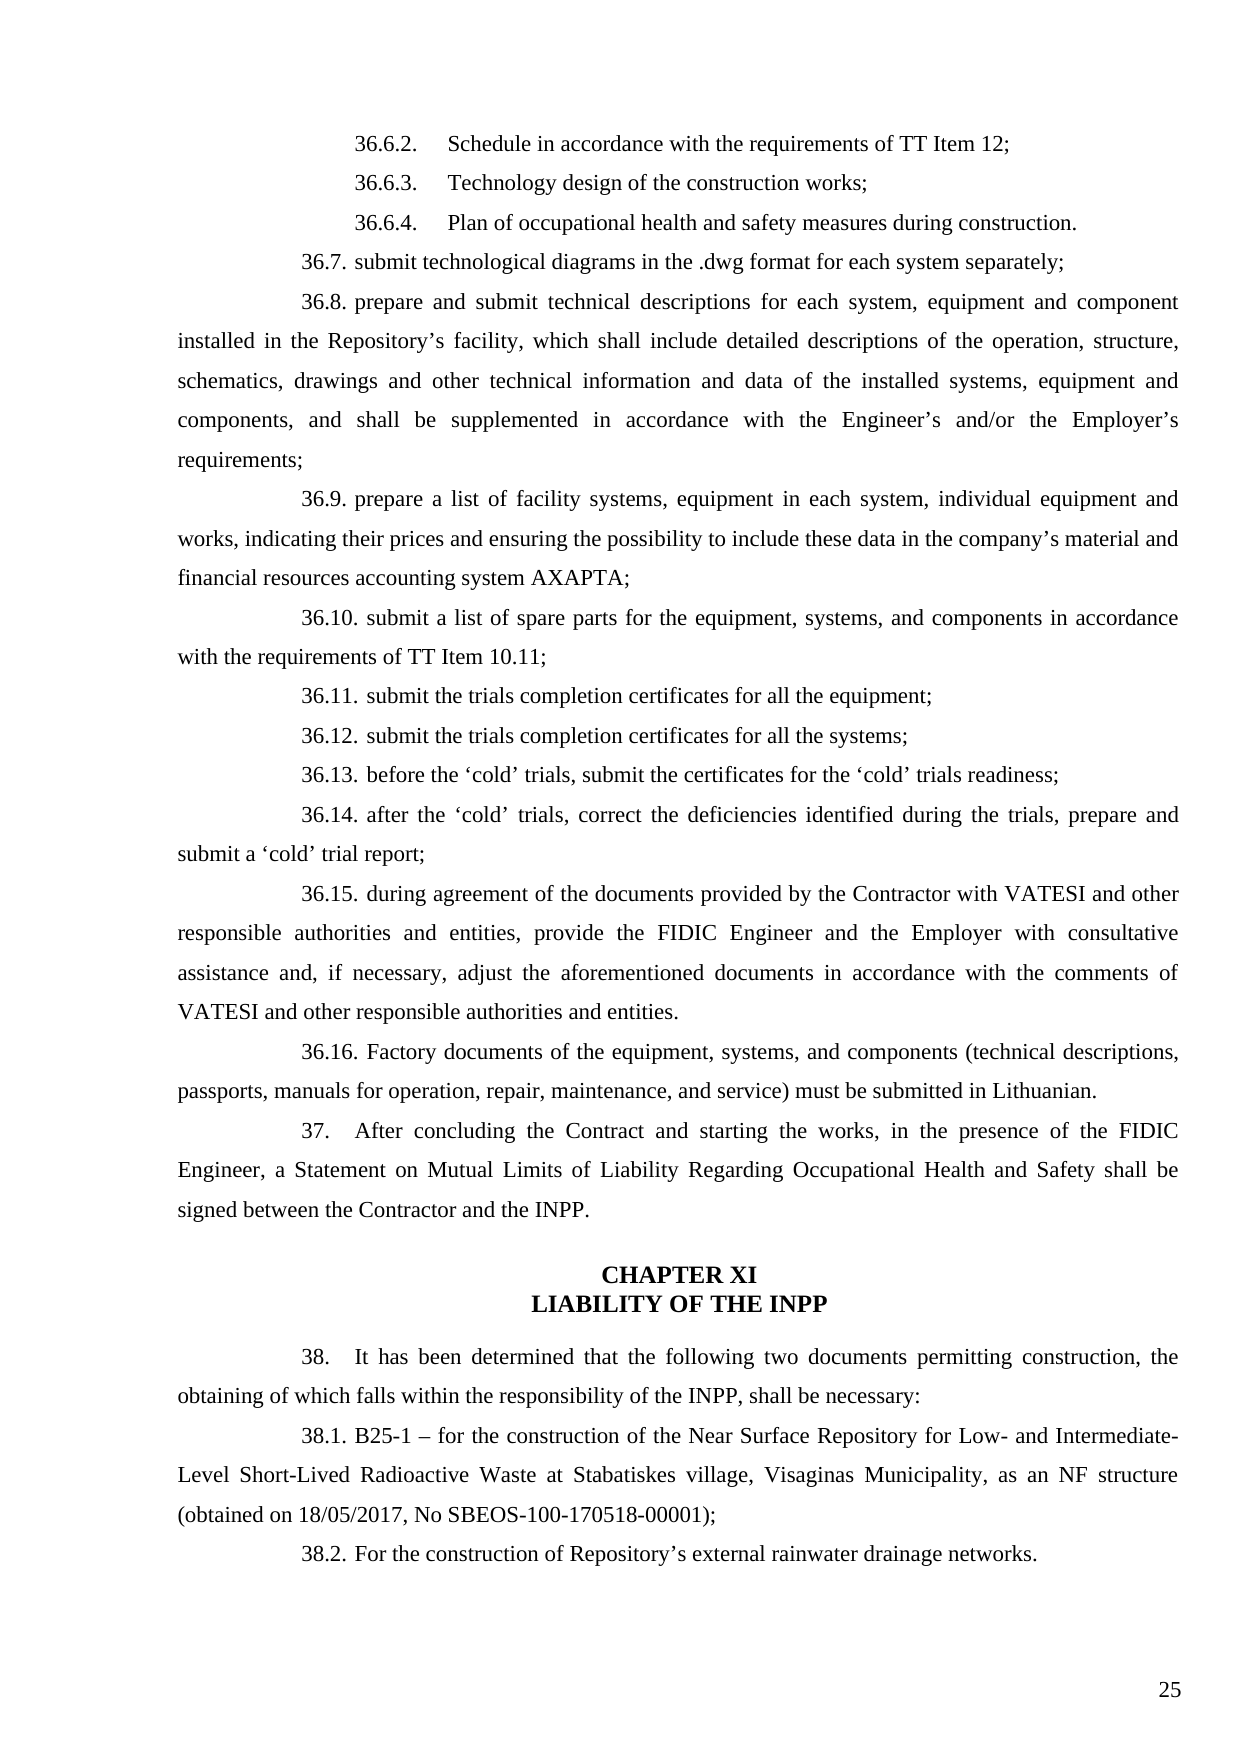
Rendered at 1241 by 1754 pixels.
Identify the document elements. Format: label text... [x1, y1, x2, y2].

list submit the trials completion certificates for all the equipment; [177, 683, 1181, 709]
list before the ‘cold’ trials, submit the certificates for the ‘cold’ trials readiness; [177, 762, 1181, 788]
list Factory documents of the equipment, systems, and components (technical descriptions, passports, manuals for operation, repair, maintenance, and service) must be submitted in Lithuanian. [177, 1038, 1181, 1104]
list Schedule in accordance with the requirements of TT Item 12; [177, 130, 1181, 156]
list Technology design of the construction works; [177, 169, 1181, 196]
list Plan of occupational health and safety measures during construction. [177, 209, 1181, 235]
list after the ‘cold’ trials, correct the deficiencies identified during the trials, prepare and submit a ‘cold’ trial report; [177, 801, 1181, 867]
list during agreement of the documents provided by the Contractor with VATESI and other responsible authorities and entities, provide the FIDIC Engineer and the Employer with consultative assistance and, if necessary, adjust the aforementioned documents in accordance with the comments of VATESI and other responsible authorities and entities. [177, 880, 1181, 1025]
list It has been determined that the following two documents permitting construction, the obtaining of which falls within the responsibility of the INPP, shall be necessary: [177, 1343, 1181, 1409]
list prepare a list of facility systems, equipment in each system, individual equipment and works, indicating their prices and ensuring the possibility to include these data in the company’s material and financial resources accounting system AXAPTA; [177, 485, 1181, 591]
list After concluding the Contract and starting the works, in the presence of the FIDIC Engineer, a Statement on Mutual Limits of Liability Regarding Occupational Health and Safety shall be signed between the Contractor and the INPP. [177, 1117, 1181, 1222]
text CHAPTER XI [177, 1260, 1181, 1289]
list submit a list of spare parts for the equipment, systems, and components in accordance with the requirements of TT Item 10.11; [177, 604, 1181, 669]
list prepare and submit technical descriptions for each system, equipment and component installed in the Repository’s facility, which shall include detailed descriptions of the operation, structure, schematics, drawings and other technical information and data of the installed systems, equipment and components, and shall be supplemented in accordance with the Engineer’s and/or the Employer’s requirements; [177, 288, 1181, 472]
list submit technological diagrams in the .dwg format for each system separately; [177, 248, 1181, 275]
list submit the trials completion certificates for all the systems; [177, 722, 1181, 748]
list B25-1 – for the construction of the Near Surface Repository for Low- and Intermediate-Level Short-Lived Radioactive Waste at Stabatiskes village, Visaginas Municipality, as an NF structure (obtained on 18/05/2017, No SBEOS-100-170518-00001); [177, 1422, 1181, 1527]
text LIABILITY OF THE INPP [177, 1289, 1181, 1318]
list For the construction of Repository’s external rainwater drainage networks. [177, 1540, 1181, 1567]
